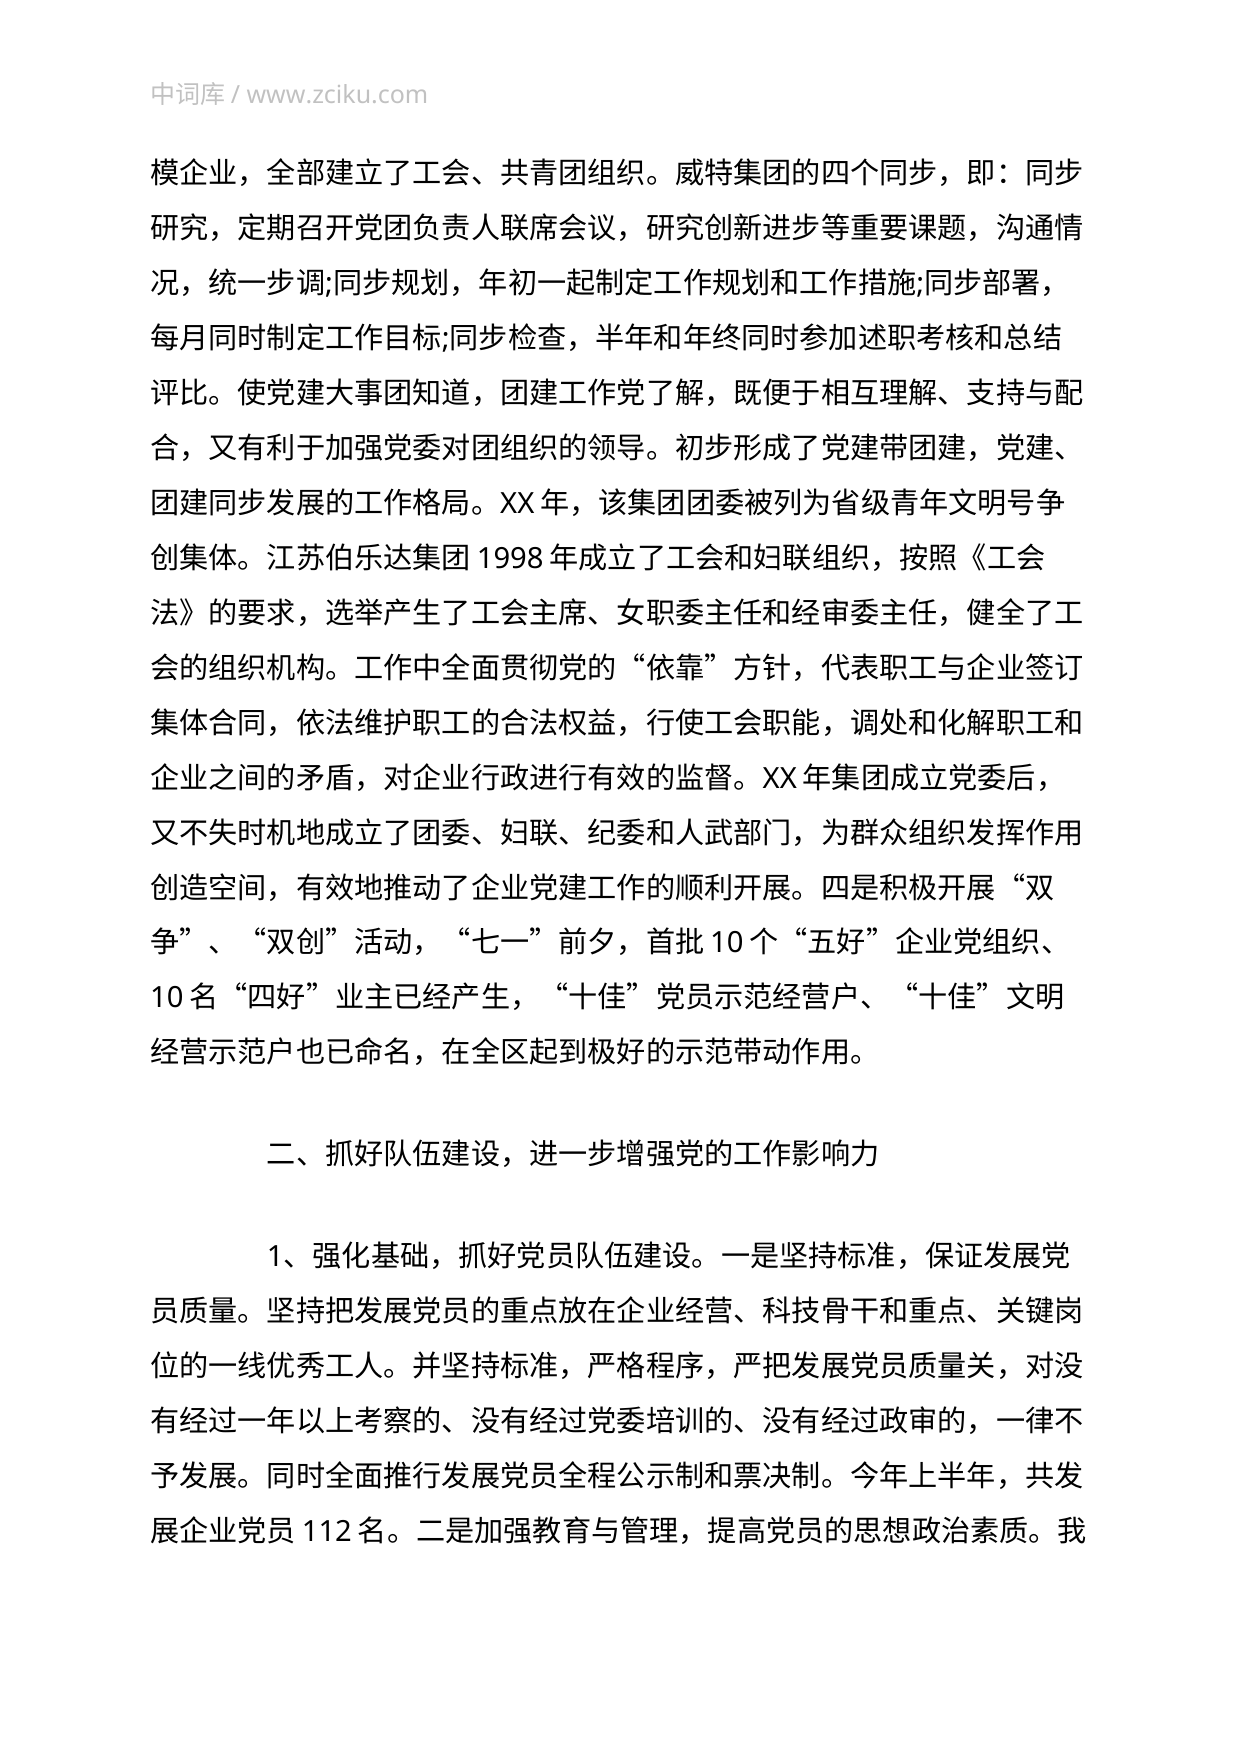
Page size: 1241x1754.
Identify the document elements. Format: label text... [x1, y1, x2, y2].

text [150, 150, 1090, 1071]
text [150, 1233, 1090, 1549]
text 二、抓好队伍建设，进一步增强党的工作影响力 [150, 1131, 1090, 1173]
